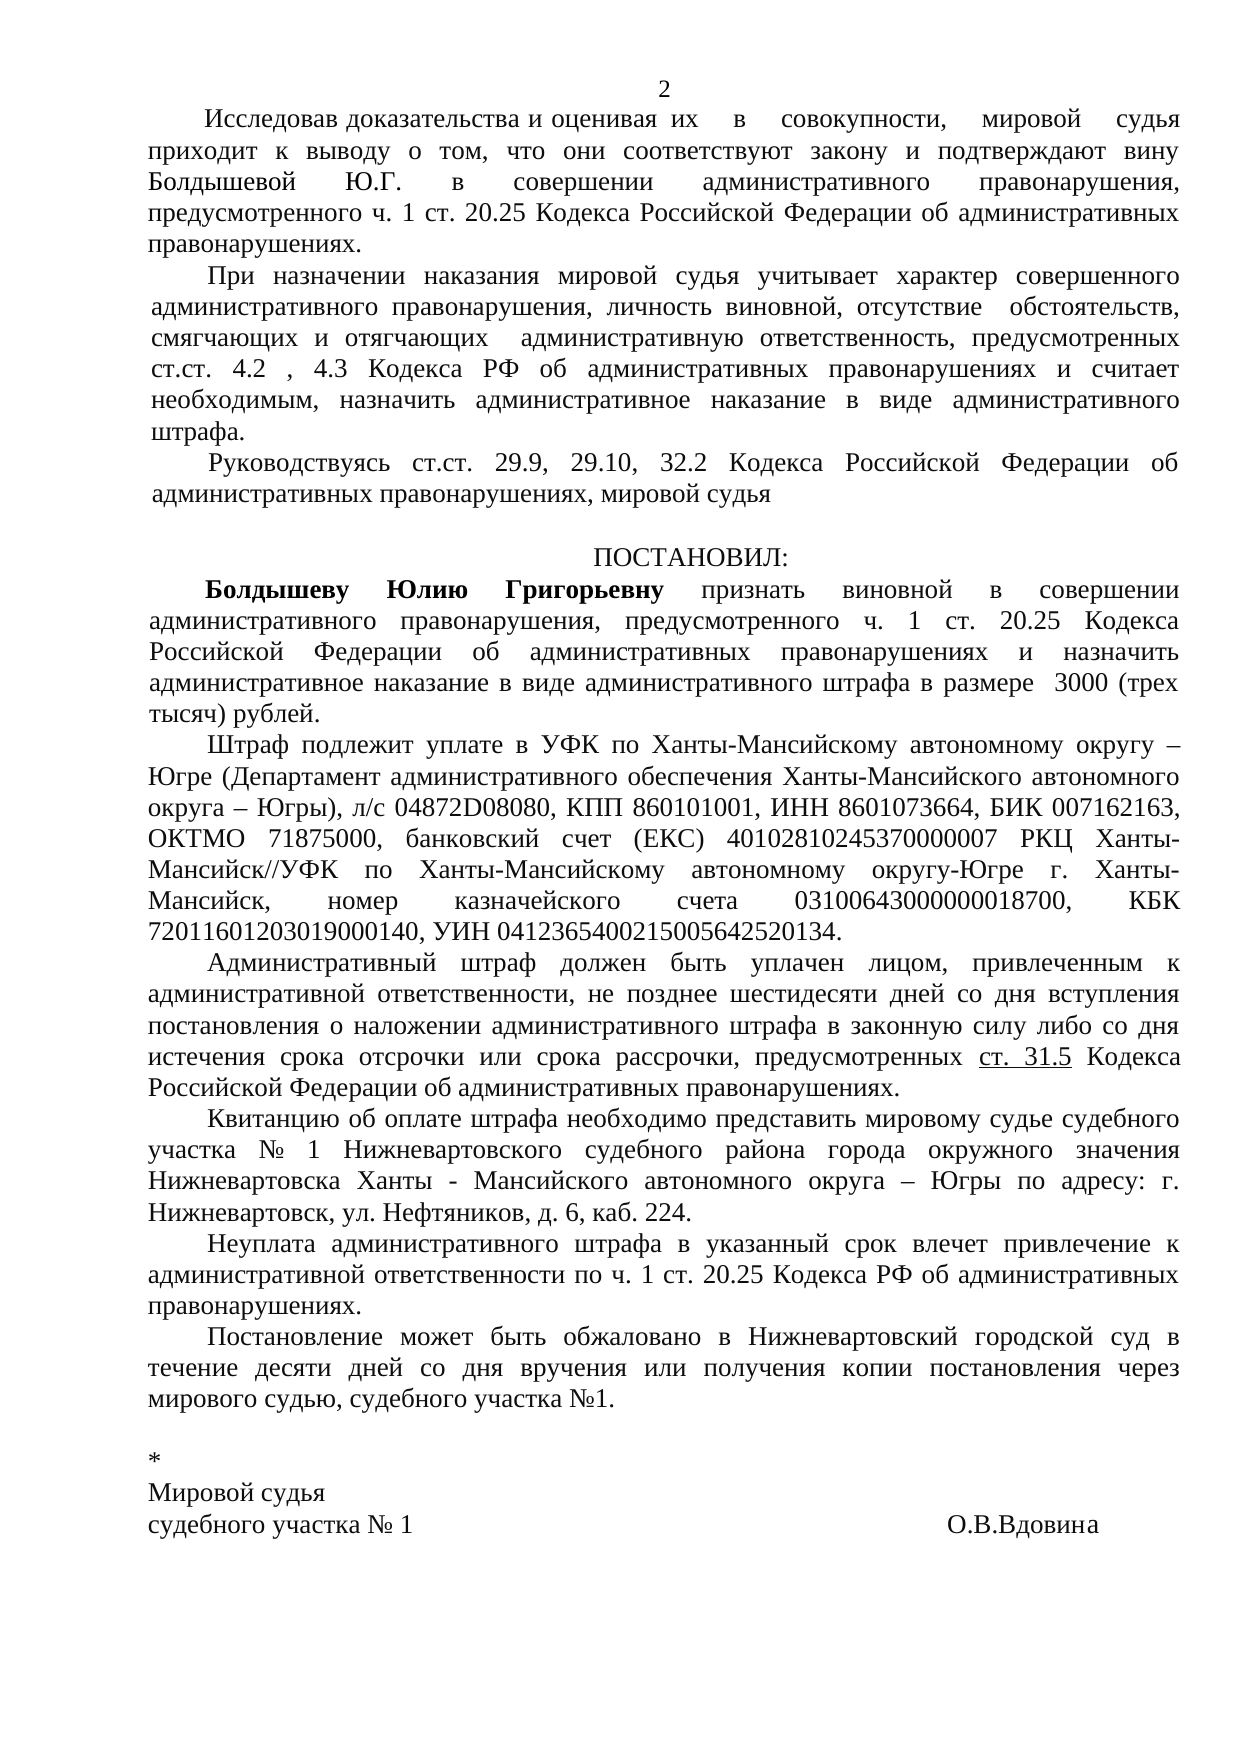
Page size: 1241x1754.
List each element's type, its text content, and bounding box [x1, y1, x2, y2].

text Исследовав доказательства и оценивая их в совокупности, мировой судья приходит к выводу о том, что они соответствуют закону и подтверждают вину Болдышевой Ю.Г. в совершении административного правонарушения, предусмотренного ч. 1 ст. 20.25 Кодекса Российской Федерации об административных правонарушениях. [148, 103, 1181, 258]
text Постановление может быть обжаловано в Нижневартовский городской суд в течение десяти дней со дня вручения или получения копии постановления через мирового судью, судебного участка №1. [148, 1320, 1181, 1414]
text Неуплата административного штрафа в указанный срок влечет привлечение к административной ответственности по ч. 1 ст. 20.25 Кодекса РФ об административных правонарушениях. [148, 1227, 1181, 1320]
text Штраф подлежит уплате в УФК по Ханты-Мансийскому автономному округу – Югре (Департамент административного обеспечения Ханты-Мансийского автономного округа – Югры), л/с 04872D08080, КПП 860101001, ИНН 8601073664, БИК 007162163, ОКТМО 71875000, банковский счет (ЕКС) 40102810245370000007 РКЦ Ханты-Мансийск//УФК по Ханты-Мансийскому автономному округу-Югре г. Ханты-Мансийск, номер казначейского счета 03100643000000018700, КБК 72011601203019000140, УИН 0412365400215005642520134. [148, 728, 1181, 946]
text Квитанцию об оплате штрафа необходимо представить мировому судье судебного участка № 1 Нижневартовского судебного района города окружного значения Нижневартовска Ханты - Мансийского автономного округа – Югры по адресу: г. Нижневартовск, ул. Нефтяников, д. 6, каб. 224. [148, 1102, 1181, 1227]
text Руководствуясь ст.ст. 29.9, 29.10, 32.2 Кодекса Российской Федерации об административных правонарушениях, мировой судья [152, 446, 1180, 508]
text Административный штраф должен быть уплачен лицом, привлеченным к административной ответственности, не позднее шестидесяти дней со дня вступления постановления о наложении административного штрафа в законную силу либо со дня истечения срока отсрочки или срока рассрочки, предусмотренных ст. 31.5 Кодекса Российской Федерации об административных правонарушениях. [148, 946, 1181, 1102]
text ПОСТАНОВИЛ: [148, 542, 1178, 573]
text При назначении наказания мировой судья учитывает характер совершенного административного правонарушения, личность виновной, отсутствие обстоятельств, смягчающих и отягчающих административную ответственность, предусмотренных ст.ст. 4.2 , 4.3 Кодекса РФ об административных правонарушениях и считает необходимым, назначить административное наказание в виде административного штрафа. [151, 259, 1181, 446]
text судебного участка № 1 О.В.Вдовина [148, 1507, 1187, 1539]
text Болдышеву Юлию Григорьевну признать виновной в совершении административного правонарушения, предусмотренного ч. 1 ст. 20.25 Кодекса Российской Федерации об административных правонарушениях и назначить административное наказание в виде административного штрафа в размере 3000 (трех тысяч) рублей. [149, 573, 1180, 728]
text * [148, 1445, 1187, 1476]
text Мировой судья [148, 1476, 1187, 1507]
